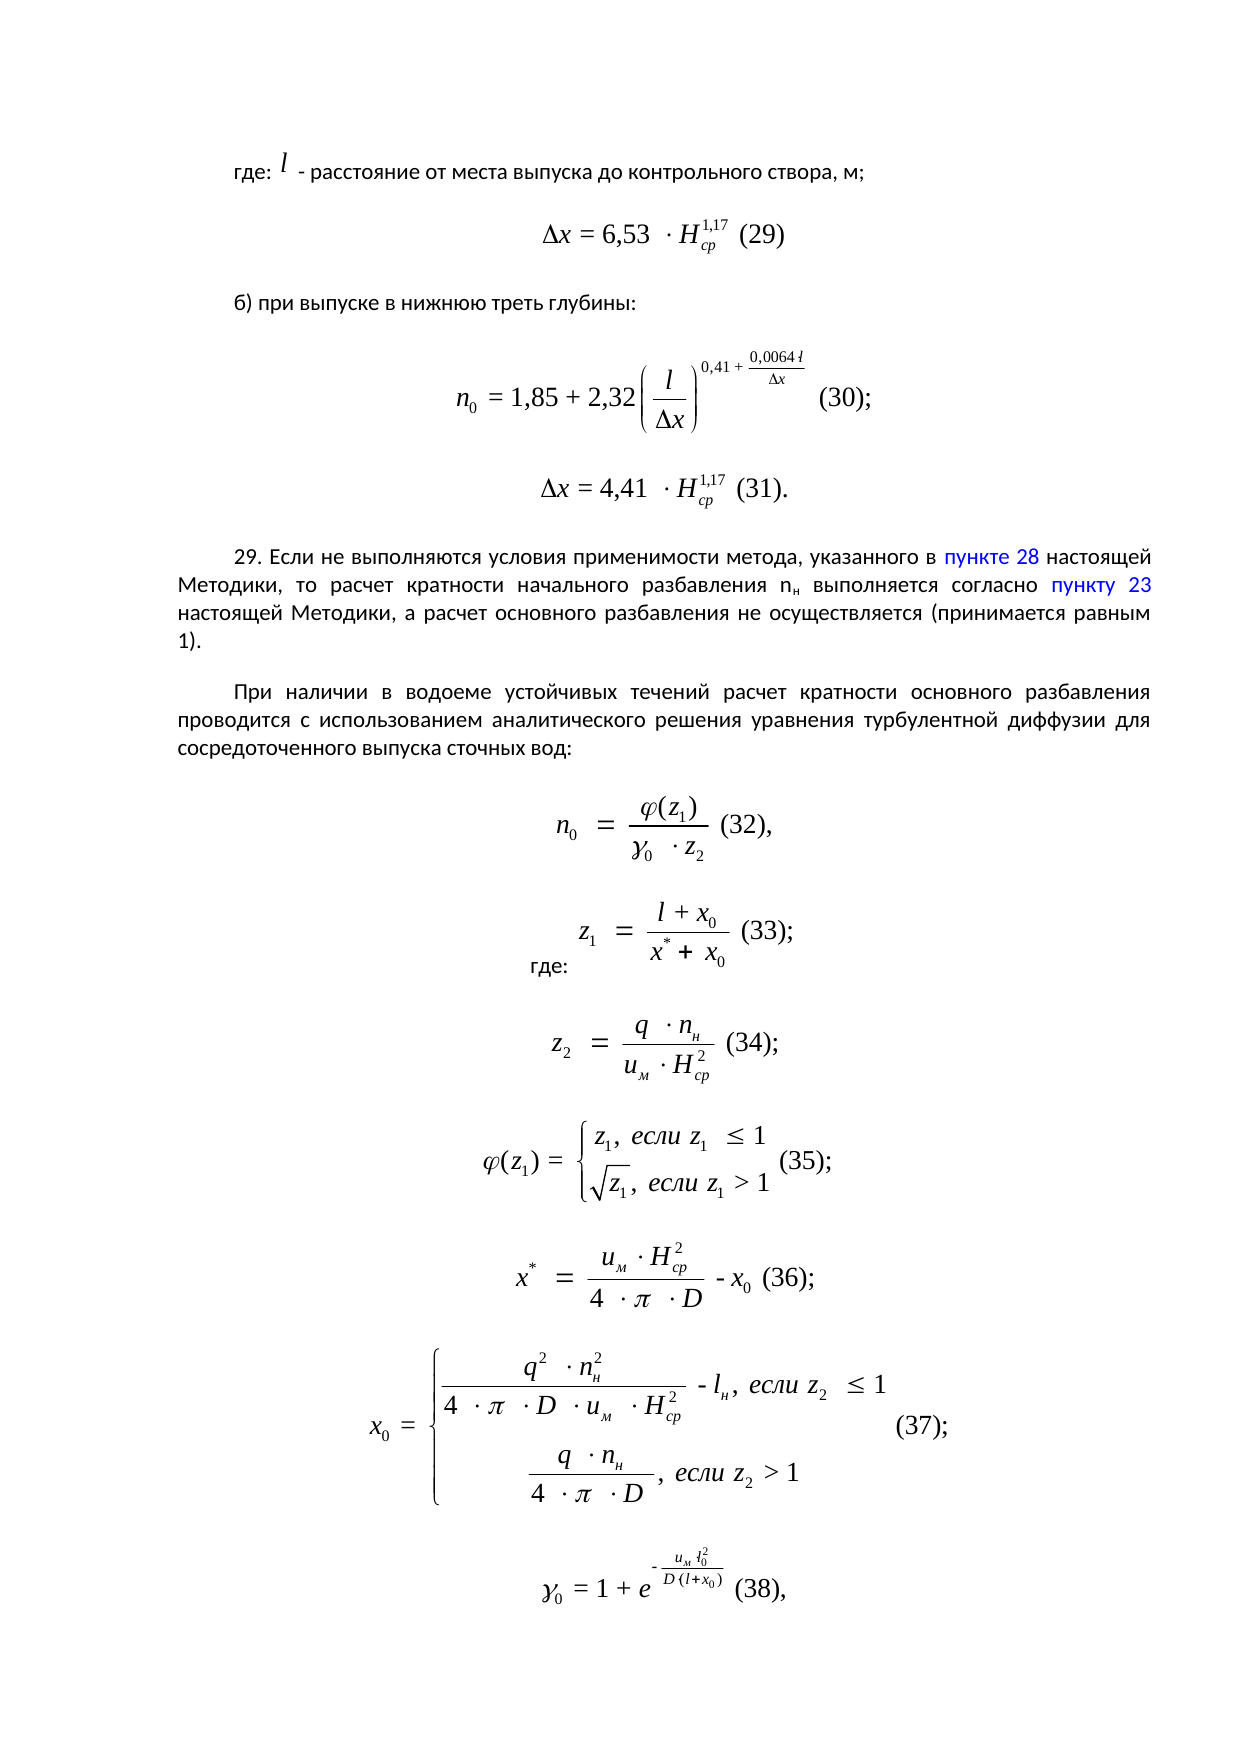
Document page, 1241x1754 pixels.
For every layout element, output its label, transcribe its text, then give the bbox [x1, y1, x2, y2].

text При наличии в водоеме устойчивых течений расчет кратности основного разбавления проводится с использованием аналитического решения уравнения турбулентной диффузии для сосредоточенного выпуска сточных вод: [177, 677, 1152, 761]
text где: [177, 896, 1152, 979]
text 29. Если не выполняются условия применимости метода, указанного в пункте 28 настоящей Методики, то расчет кратности начального разбавления nн выполняется согласно пункту 23 настоящей Методики, а расчет основного разбавления не осуществляется (принимается равным 1). [177, 542, 1152, 654]
text б) при выпуске в нижнюю треть глубины: [177, 288, 1152, 316]
text где: - расстояние от места выпуска до контрольного створа, м; [177, 146, 1152, 185]
